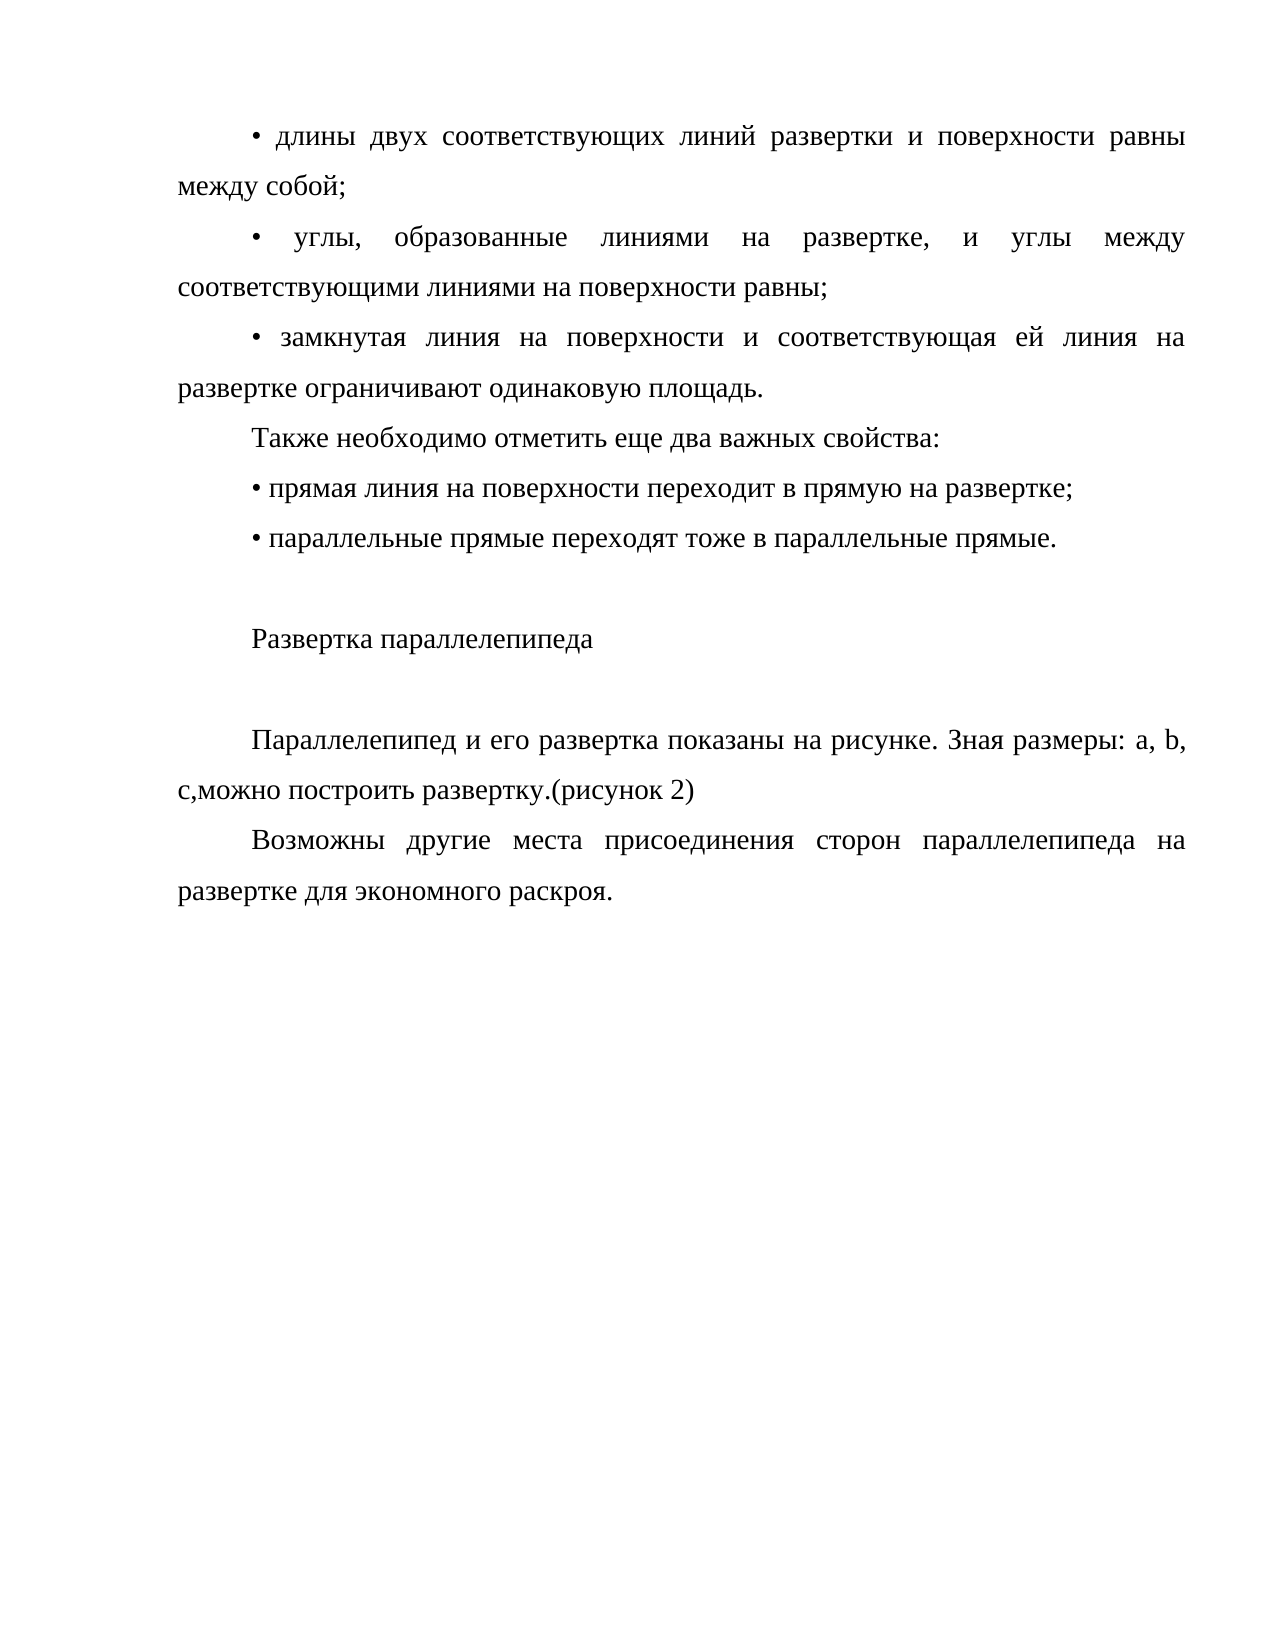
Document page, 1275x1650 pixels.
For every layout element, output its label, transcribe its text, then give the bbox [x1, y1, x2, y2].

text Развертка параллелепипеда [177, 621, 1186, 655]
text • прямая линия на поверхности переходит в прямую на развертке; [177, 470, 1186, 504]
text Параллелепипед и его развертка показаны на рисунке. Зная размеры: a, b, c,можно построить развертку.(рисунок 2) [177, 722, 1186, 806]
text • длины двух соответствующих линий развертки и поверхности равны между собой; [177, 118, 1186, 202]
text • параллельные прямые переходят тоже в параллельные прямые. [177, 521, 1186, 554]
text • углы, образованные линиями на развертке, и углы между соответствующими линиями на поверхности равны; [177, 219, 1186, 303]
text Также необходимо отметить еще два важных свойства: [177, 420, 1186, 453]
text Возможны другие места присоединения сторон параллелепипеда на развертке для экономного раскроя. [177, 822, 1186, 906]
text • замкнутая линия на поверхности и соответствующая ей линия на развертке ограничивают одинаковую площадь. [177, 319, 1186, 403]
